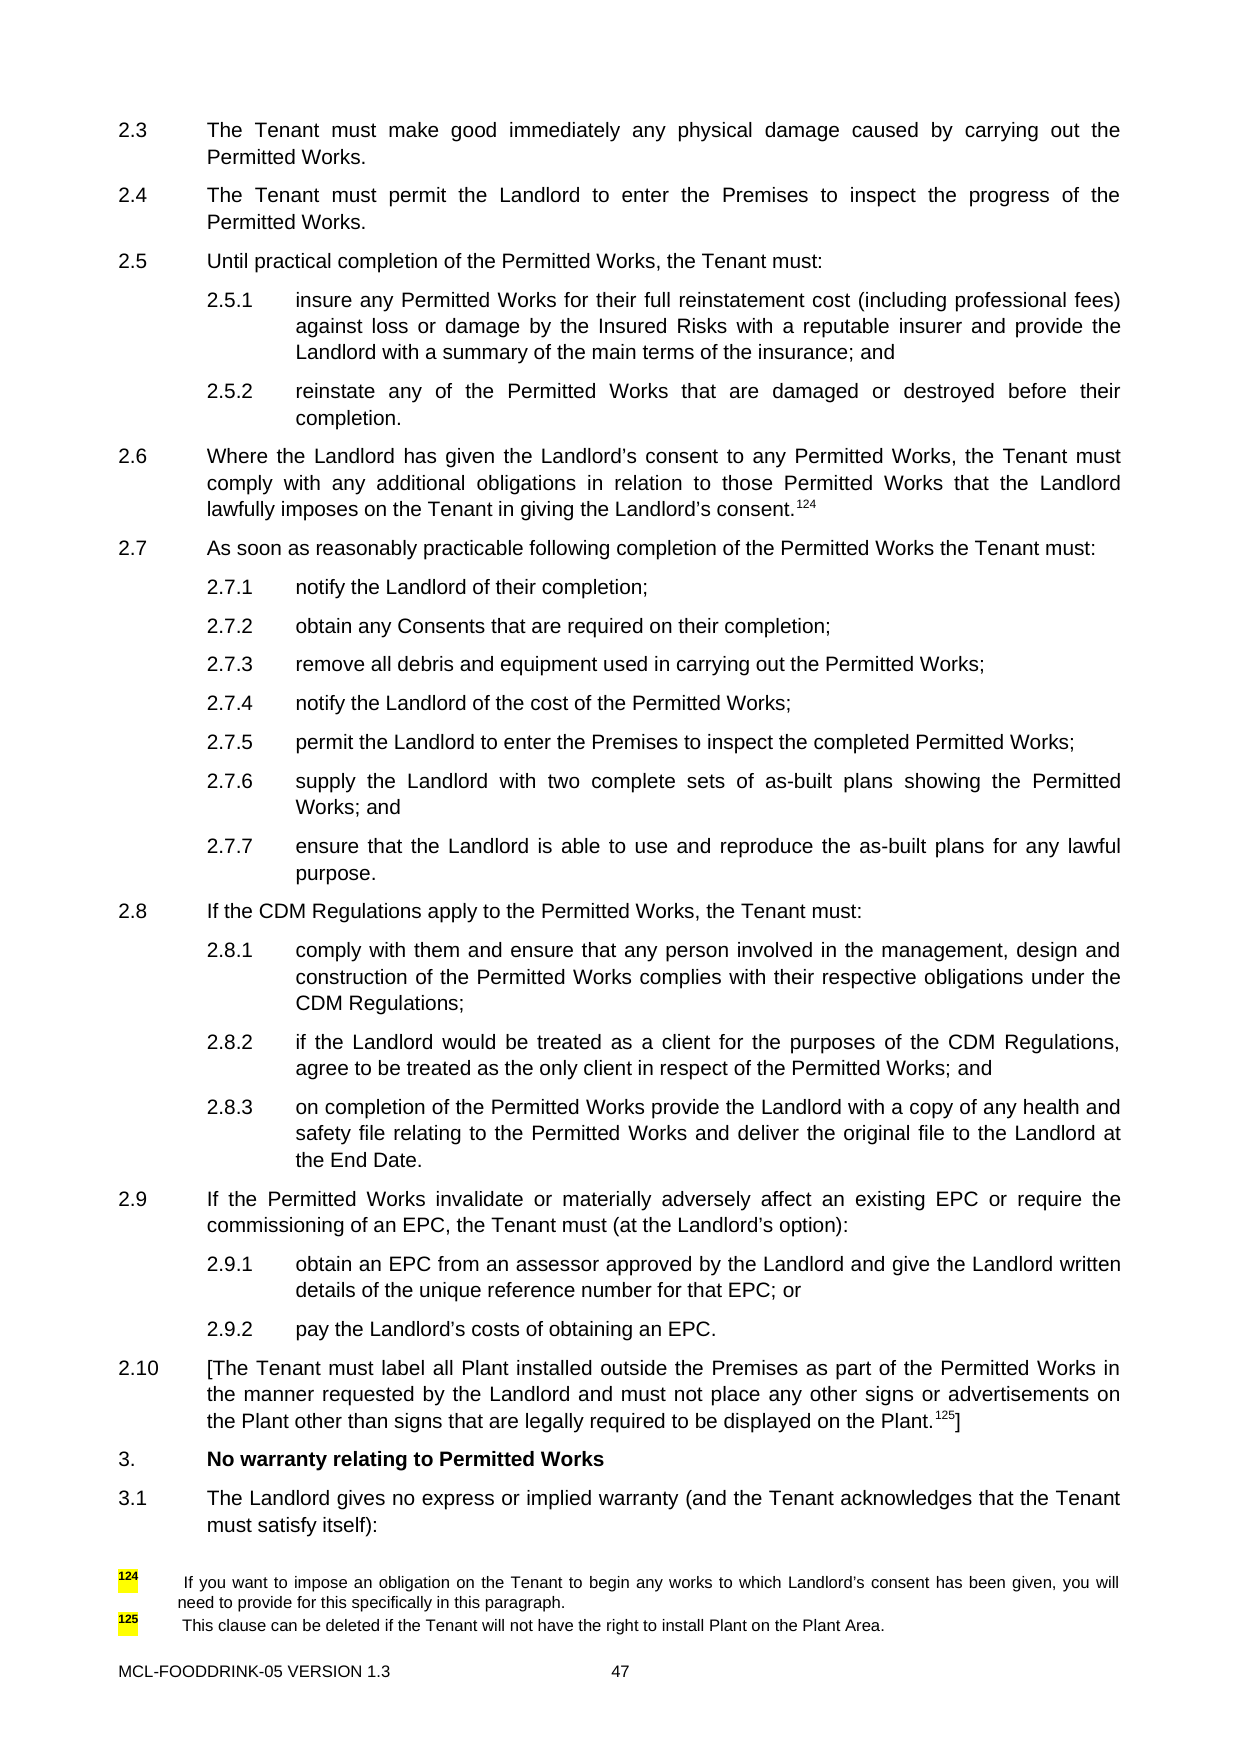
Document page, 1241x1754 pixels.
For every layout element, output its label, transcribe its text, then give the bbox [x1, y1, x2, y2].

text If the CDM Regulations apply to the Permitted Works, the Tenant must: [118, 899, 1122, 923]
text if the Landlord would be treated as a client for the purposes of the CDM Regulations, agree to be treated as the only client in respect of the Permitted Works; and [207, 1030, 1122, 1080]
text insure any Permitted Works for their full reinstatement cost (including professional fees) against loss or damage by the Insured Risks with a reputable insurer and provide the Landlord with a summary of the main terms of the insurance; and [207, 287, 1122, 364]
text on completion of the Permitted Works provide the Landlord with a copy of any health and safety file relating to the Permitted Works and deliver the original file to the Landlord at the End Date. [207, 1095, 1122, 1172]
text permit the Landlord to enter the Premises to inspect the completed Permitted Works; [207, 730, 1122, 754]
text ensure that the Landlord is able to use and reproduce the as-built plans for any lawful purpose. [207, 834, 1122, 884]
text notify the Landlord of the cost of the Permitted Works; [207, 691, 1122, 715]
text The Landlord gives no express or implied warranty (and the Tenant acknowledges that the Tenant must satisfy itself): [118, 1486, 1122, 1536]
text As soon as reasonably practicable following completion of the Permitted Works the Tenant must: [118, 536, 1122, 560]
text Until practical completion of the Permitted Works, the Tenant must: [118, 248, 1122, 272]
text No warranty relating to Permitted Works [118, 1447, 1122, 1471]
text obtain an EPC from an assessor approved by the Landlord and give the Landlord written details of the unique reference number for that EPC; or [207, 1252, 1122, 1302]
text pay the Landlord’s costs of obtaining an EPC. [207, 1317, 1122, 1341]
text The Tenant must permit the Landlord to enter the Premises to inspect the progress of the Permitted Works. [118, 183, 1122, 234]
text The Tenant must make good immediately any physical damage caused by carrying out the Permitted Works. [118, 118, 1122, 168]
text Where the Landlord has given the Landlord’s consent to any Permitted Works, the Tenant must comply with any additional obligations in relation to those Permitted Works that the Landlord lawfully imposes on the Tenant in giving the Landlord’s consent. [118, 444, 1122, 521]
text If the Permitted Works invalidate or materially adversely affect an existing EPC or require the commissioning of an EPC, the Tenant must (at the Landlord’s option): [118, 1186, 1122, 1237]
text notify the Landlord of their completion; [207, 574, 1122, 598]
text remove all debris and equipment used in carrying out the Permitted Works; [207, 652, 1122, 676]
text comply with them and ensure that any person involved in the management, design and construction of the Permitted Works complies with their respective obligations under the CDM Regulations; [207, 938, 1122, 1015]
text reinstate any of the Permitted Works that are damaged or destroyed before their completion. [207, 379, 1122, 429]
text obtain any Consents that are required on their completion; [207, 613, 1122, 637]
text [The Tenant must label all Plant installed outside the Premises as part of the Permitted Works in the manner requested by the Landlord and must not place any other signs or advertisements on the Plant other than signs that are legally required to be displayed on the Plant.] [118, 1356, 1122, 1432]
text supply the Landlord with two complete sets of as-built plans showing the Permitted Works; and [207, 769, 1122, 819]
